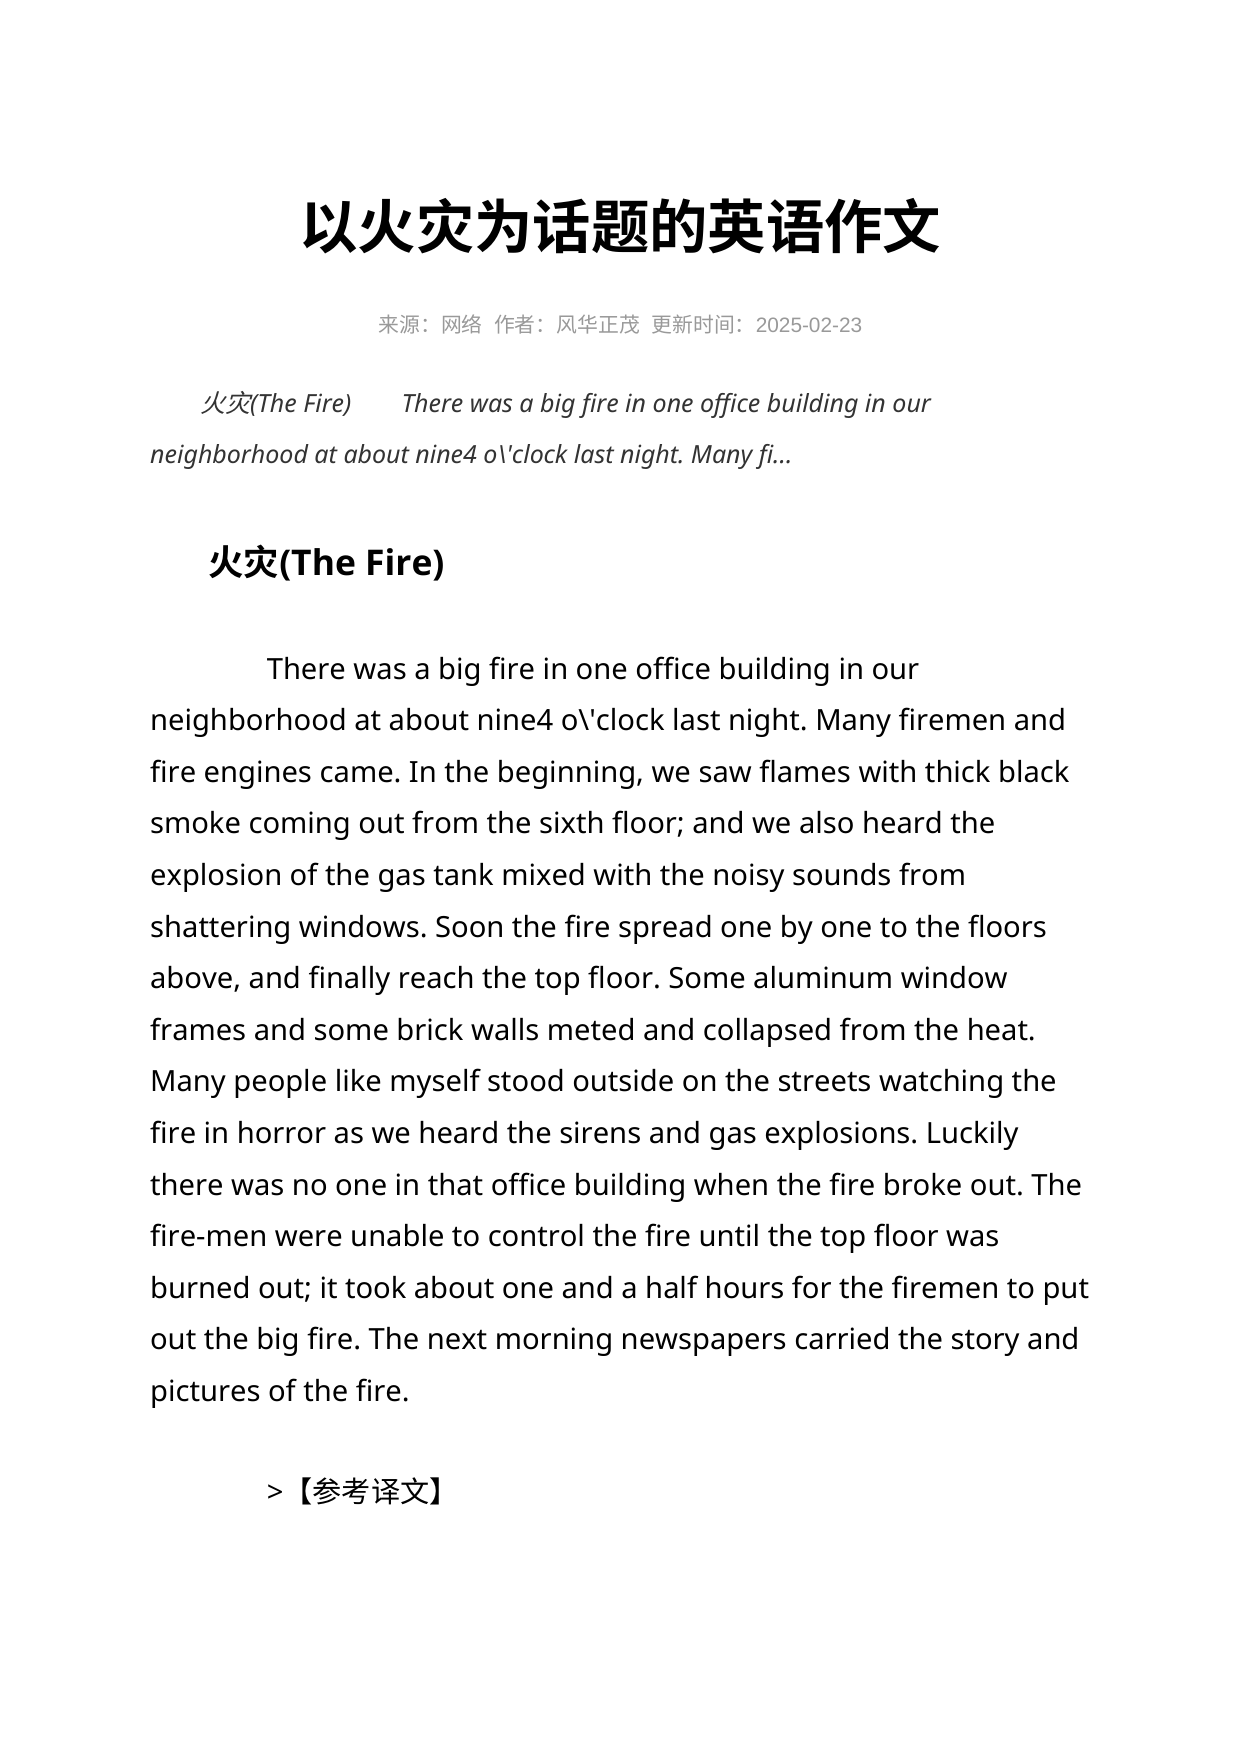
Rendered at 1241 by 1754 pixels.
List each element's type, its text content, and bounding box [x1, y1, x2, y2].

text 来源：网络 作者：风华正茂 更新时间：2025-02-23 [150, 313, 1090, 337]
text 火灾(The Fire) [150, 534, 1090, 586]
text >【参考译文】 [150, 1468, 1090, 1511]
subtitle 以火灾为话题的英语作文 [150, 181, 1090, 266]
text There was a big fire in one office building in our neighborhood at about nine4 o\'clock last night. Many firemen and fire engines came. In the beginning, we saw flames with thick black smoke coming out from the sixth floor; and we also heard the explosion of the gas tank mixed with the noisy sounds from shattering windows. Soon the fire spread one by one to the floors above, and finally reach the top floor. Some aluminum window frames and some brick walls meted and collapsed from the heat. Many people like myself stood outside on the streets watching the fire in horror as we heard the sirens and gas explosions. Luckily there was no one in that office building when the fire broke out. The fire-men were unable to control the fire until the top floor was burned out; it took about one and a half hours for the firemen to put out the big fire. The next morning newspapers carried the story and pictures of the fire. [150, 648, 1090, 1410]
text 火灾(The Fire) There was a big fire in one office building in our neighborhood at about nine4 o\'clock last night. Many fi... [150, 383, 1090, 471]
